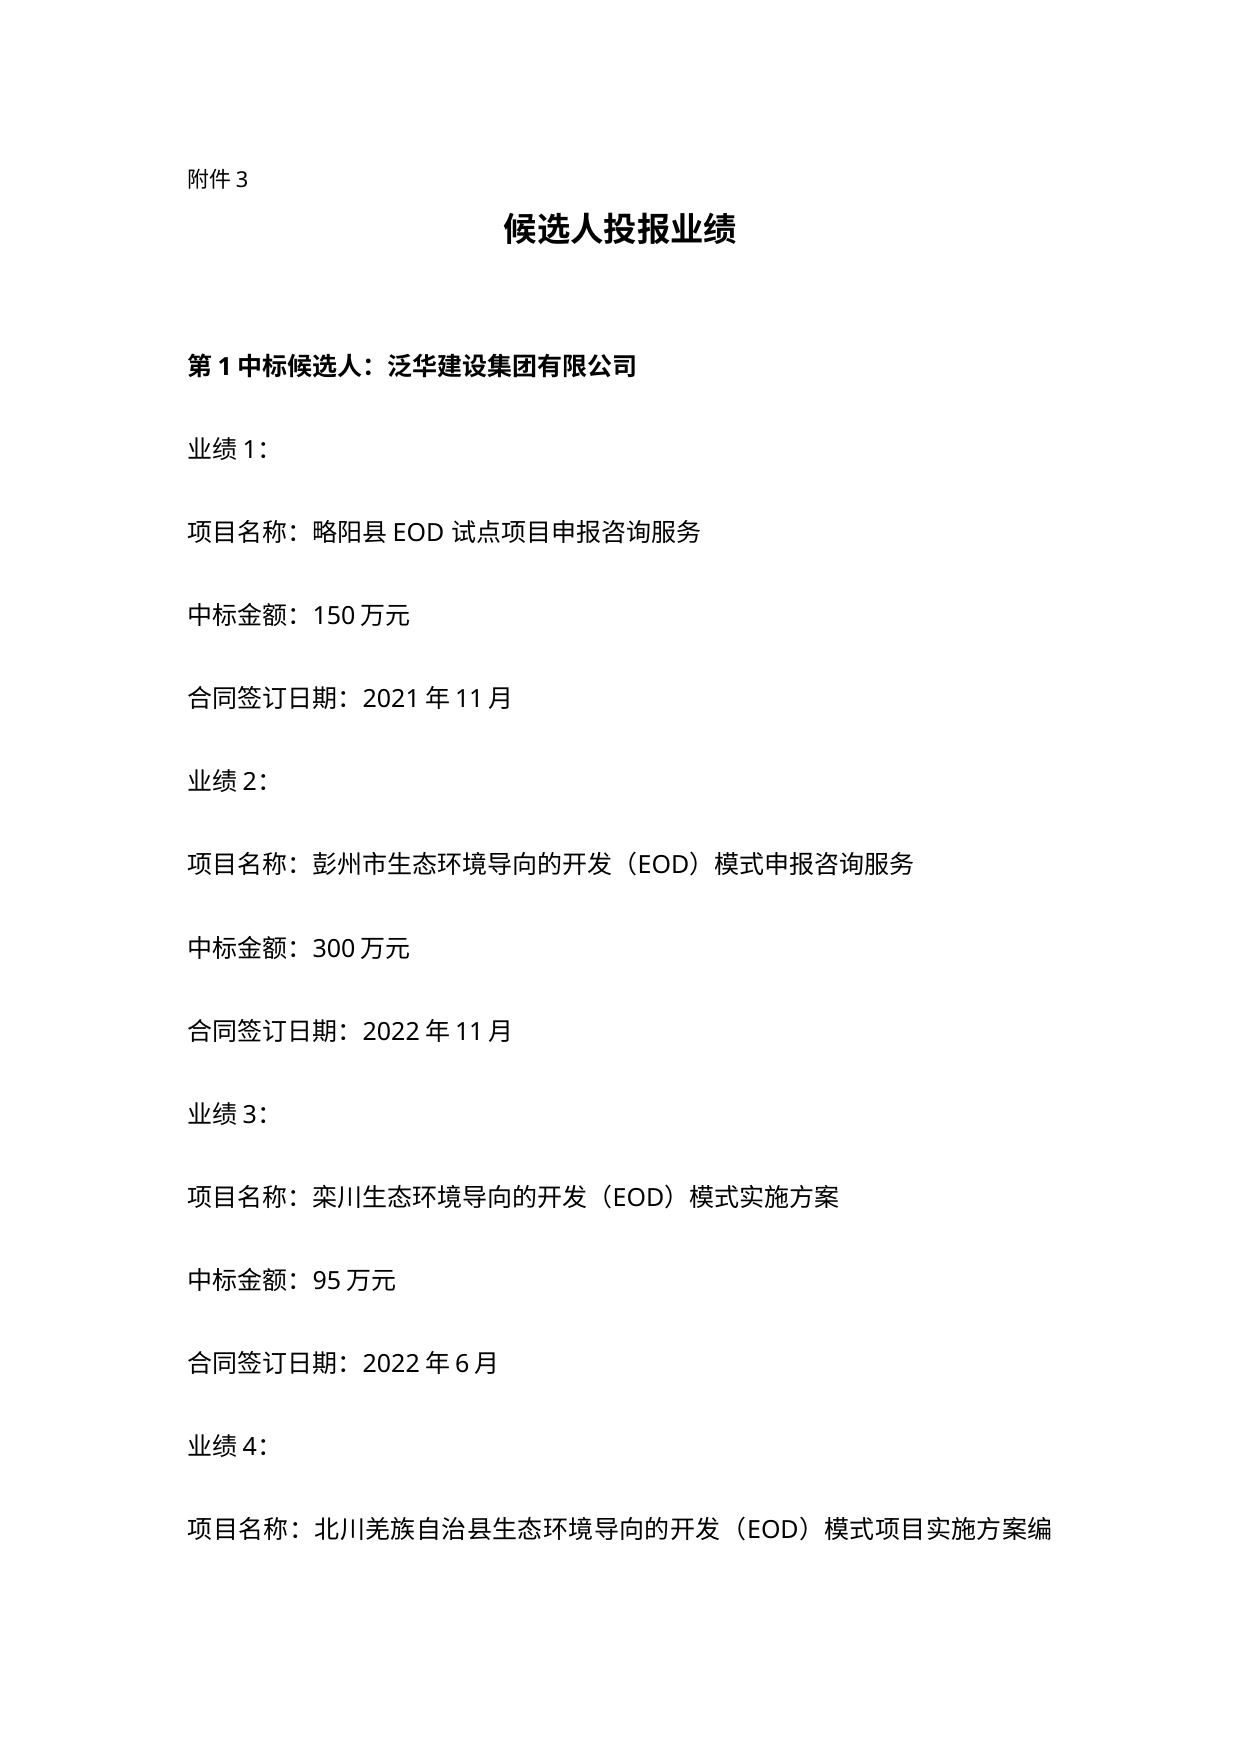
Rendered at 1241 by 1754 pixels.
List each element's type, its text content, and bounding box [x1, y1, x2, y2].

text 合同签订日期：2021年11月 [187, 664, 1053, 729]
text 项目名称：略阳县EOD 试点项目申报咨询服务 [187, 498, 1053, 563]
text 合同签订日期：2022年6月 [187, 1329, 1053, 1394]
text 合同签订日期：2022年11月 [187, 997, 1053, 1062]
text 第1中标候选人：泛华建设集团有限公司 [187, 332, 1053, 397]
text 项目名称：栾川生态环境导向的开发（EOD）模式实施方案 [187, 1163, 1053, 1228]
text 业绩1： [187, 415, 1053, 480]
text 项目名称：彭州市生态环境导向的开发（EOD）模式申报咨询服务 [187, 831, 1053, 896]
text 中标金额：300万元 [187, 914, 1053, 979]
text 附件3 [187, 162, 1053, 194]
text 中标金额：150万元 [187, 581, 1053, 646]
text 业绩4： [187, 1412, 1053, 1477]
text 业绩2： [187, 747, 1053, 812]
text 业绩3： [187, 1080, 1053, 1145]
text 中标金额：95万元 [187, 1246, 1053, 1311]
text 候选人投报业绩 [187, 194, 1053, 259]
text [187, 1496, 1053, 1561]
